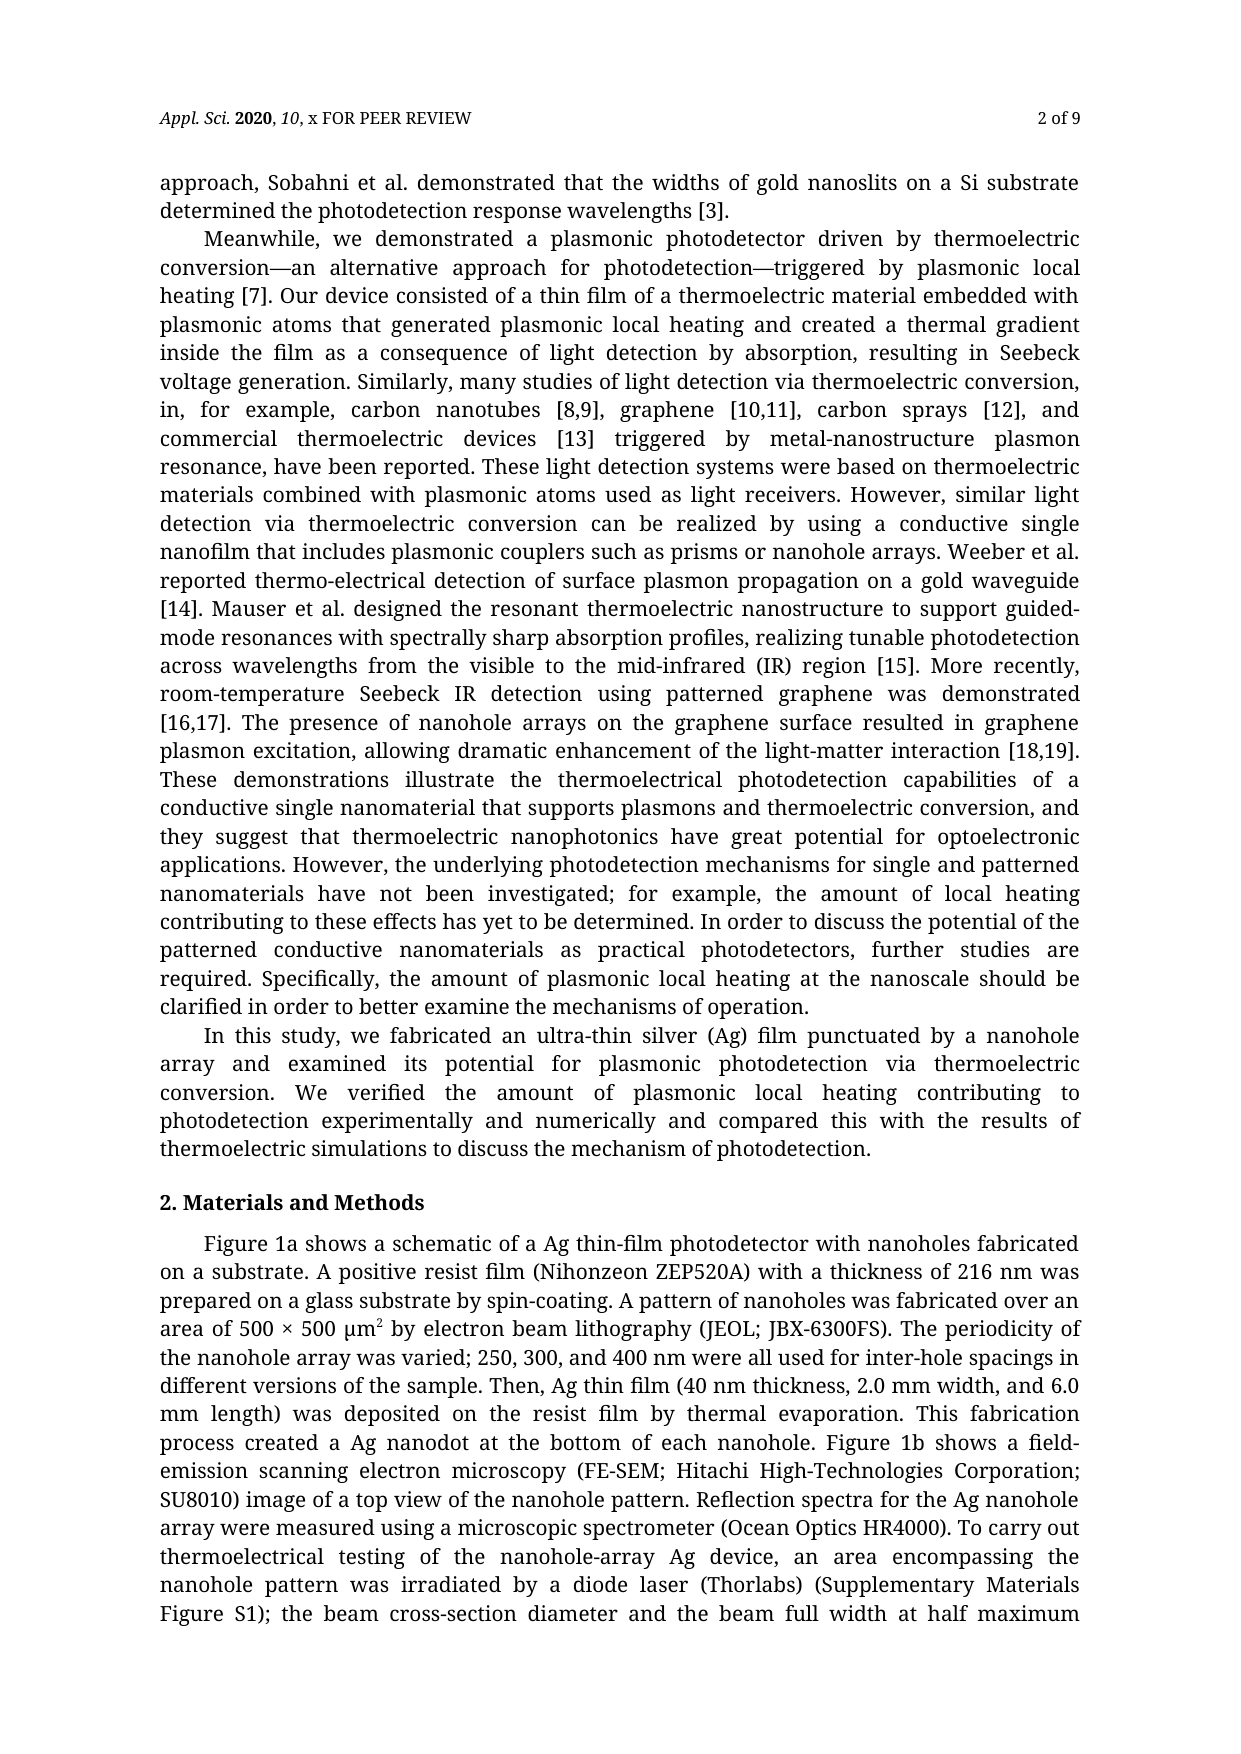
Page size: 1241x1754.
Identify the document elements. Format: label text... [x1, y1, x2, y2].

text In this study, we fabricated an ultra-thin silver (Ag) film punctuated by a nanohole array and examined its potential for plasmonic photodetection via thermoelectric conversion. We verified the amount of plasmonic local heating contributing to photodetection experimentally and numerically and compared this with the results of thermoelectric simulations to discuss the mechanism of photodetection. [159, 1021, 1081, 1163]
subtitle 2. Materials and Methods [159, 1188, 1081, 1216]
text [159, 168, 1081, 224]
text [159, 1229, 1081, 1627]
text Meanwhile, we demonstrated a plasmonic photodetector driven by thermoelectric conversion—an alternative approach for photodetection—triggered by plasmonic local heating [7]. Our device consisted of a thin film of a thermoelectric material embedded with plasmonic atoms that generated plasmonic local heating and created a thermal gradient inside the film as a consequence of light detection by absorption, resulting in Seebeck voltage generation. Similarly, many studies of light detection via thermoelectric conversion, in, for example, carbon nanotubes [8,9], graphene [10,11], carbon sprays [12], and commercial thermoelectric devices [13] triggered by metal-nanostructure plasmon resonance, have been reported. These light detection systems were based on thermoelectric materials combined with plasmonic atoms used as light receivers. However, similar light detection via thermoelectric conversion can be realized by using a conductive single nanofilm that includes plasmonic couplers such as prisms or nanohole arrays. Weeber et al. reported thermo-electrical detection of surface plasmon propagation on a gold waveguide [14]. Mauser et al. designed the resonant thermoelectric nanostructure to support guided-mode resonances with spectrally sharp absorption profiles, realizing tunable photodetection across wavelengths from the visible to the mid-infrared (IR) region [15]. More recently, room-temperature Seebeck IR detection using patterned graphene was demonstrated [16,17]. The presence of nanohole arrays on the graphene surface resulted in graphene plasmon excitation, allowing dramatic enhancement of the light-matter interaction [18,19]. These demonstrations illustrate the thermoelectrical photodetection capabilities of a conductive single nanomaterial that supports plasmons and thermoelectric conversion, and they suggest that thermoelectric nanophotonics have great potential for optoelectronic applications. However, the underlying photodetection mechanisms for single and patterned nanomaterials have not been investigated; for example, the amount of local heating contributing to these effects has yet to be determined. In order to discuss the potential of the patterned conductive nanomaterials as practical photodetectors, further studies are required. Specifically, the amount of plasmonic local heating at the nanoscale should be clarified in order to better examine the mechanisms of operation. [159, 224, 1081, 1021]
